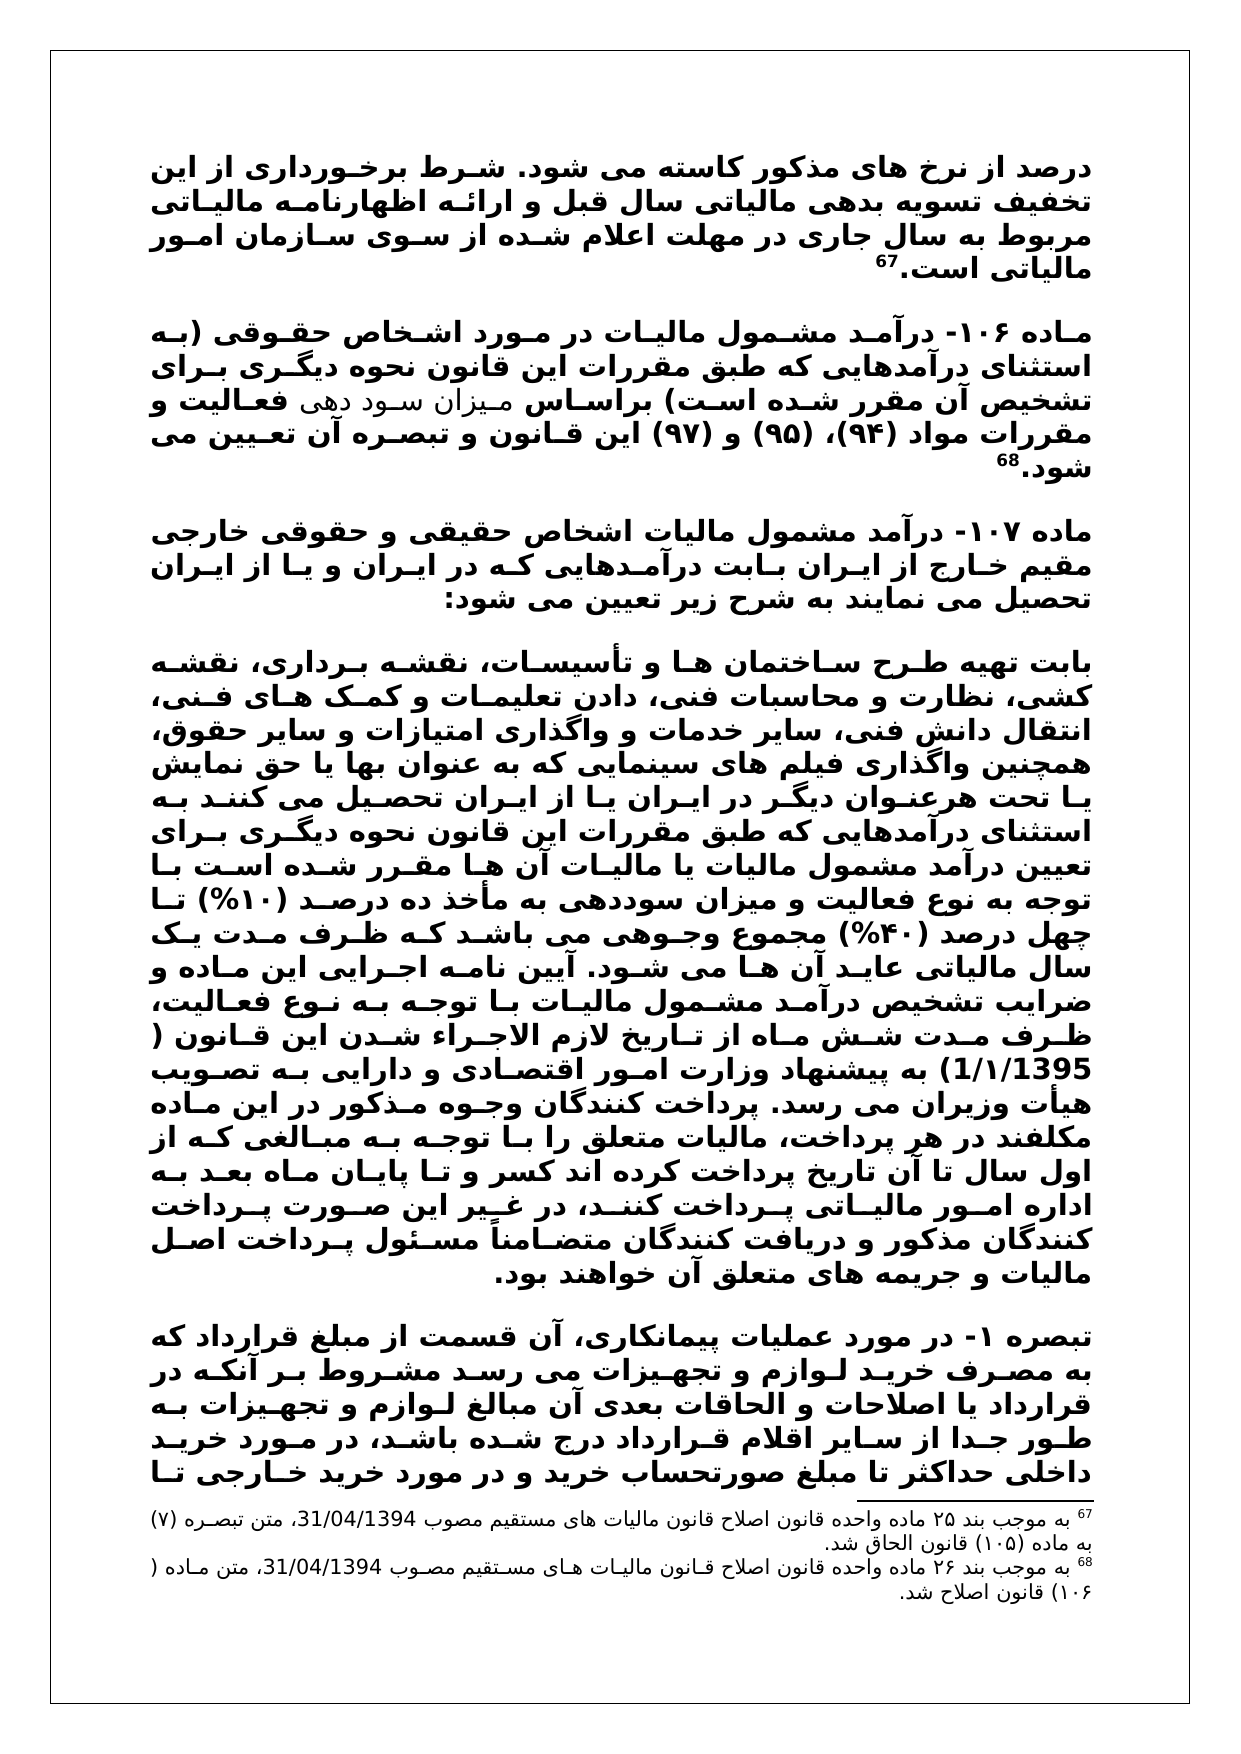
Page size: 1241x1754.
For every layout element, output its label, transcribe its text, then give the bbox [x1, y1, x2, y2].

text ماده ۱۰۷- درآمد مشمول مالیات اشخاص حقیقی و حقوقی خارجی مقیم خارج از ایران بابت درآمدهایی که در ایران و یا از ایران تحصیل می نمایند به شرح زیر تعیین می شود: [150, 514, 1093, 616]
text ماده ۱۰۶- درآمد مشمول مالیات در مورد اشخاص حقوقی (به استثنای درآمدهایی که طبق مقررات این قانون نحوه دیگری برای تشخیص آن مقرر شده است) براساس میزان سود دهی فعالیت و مقررات مواد (۹۴)، (۹۵) و (۹۷) این قانون و تبصره آن تعیین می شود. [150, 315, 1093, 485]
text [150, 150, 1093, 286]
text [150, 1319, 1093, 1489]
text بابت تهیه طرح ساختمان ها و تأسیسات، نقشه برداری، نقشه کشی، نظارت و محاسبات فنی، دادن تعلیمات و کمک های فنی، انتقال دانش فنی، سایر خدمات و واگذاری امتیازات و سایر حقوق، همچنین واگذاری فیلم های سینمایی که به عنوان بها یا حق نمایش یا تحت هرعنوان دیگر در ایران یا از ایران تحصیل می کنند به استثنای درآمدهایی که طبق مقررات این قانون نحوه دیگری برای تعیین درآمد مشمول مالیات یا مالیات آن ها مقرر شده است با توجه به نوع فعالیت و میزان سوددهی به مأخذ ده درصد (۱۰%) تا چهل درصد (۴۰%) مجموع وجوهی می باشد که ظرف مدت یک سال مالیاتی عاید آن ها می شود. آیین نامه اجرایی این ماده و ضرایب تشخیص درآمد مشمول مالیات با توجه به نوع فعالیت، ظرف مدت شش ماه از تاریخ لازم الاجراء شدن این قانون (1/۱/1395) به پیشنهاد وزارت امور اقتصادی و دارایی به تصویب هیأت وزیران می رسد. پرداخت کنندگان وجوه مذکور در این ماده مکلفند در هر پرداخت، مالیات متعلق را با توجه به مبالغی که از اول سال تا آن تاریخ پرداخت کرده اند کسر و تا پایان ماه بعد به اداره امور مالیاتی پرداخت کنند، در غیر این صورت پرداخت کنندگان مذکور و دریافت کنندگان متضامناً مسئول پرداخت اصل مالیات و جریمه های متعلق آن خواهند بود. [150, 645, 1093, 1290]
